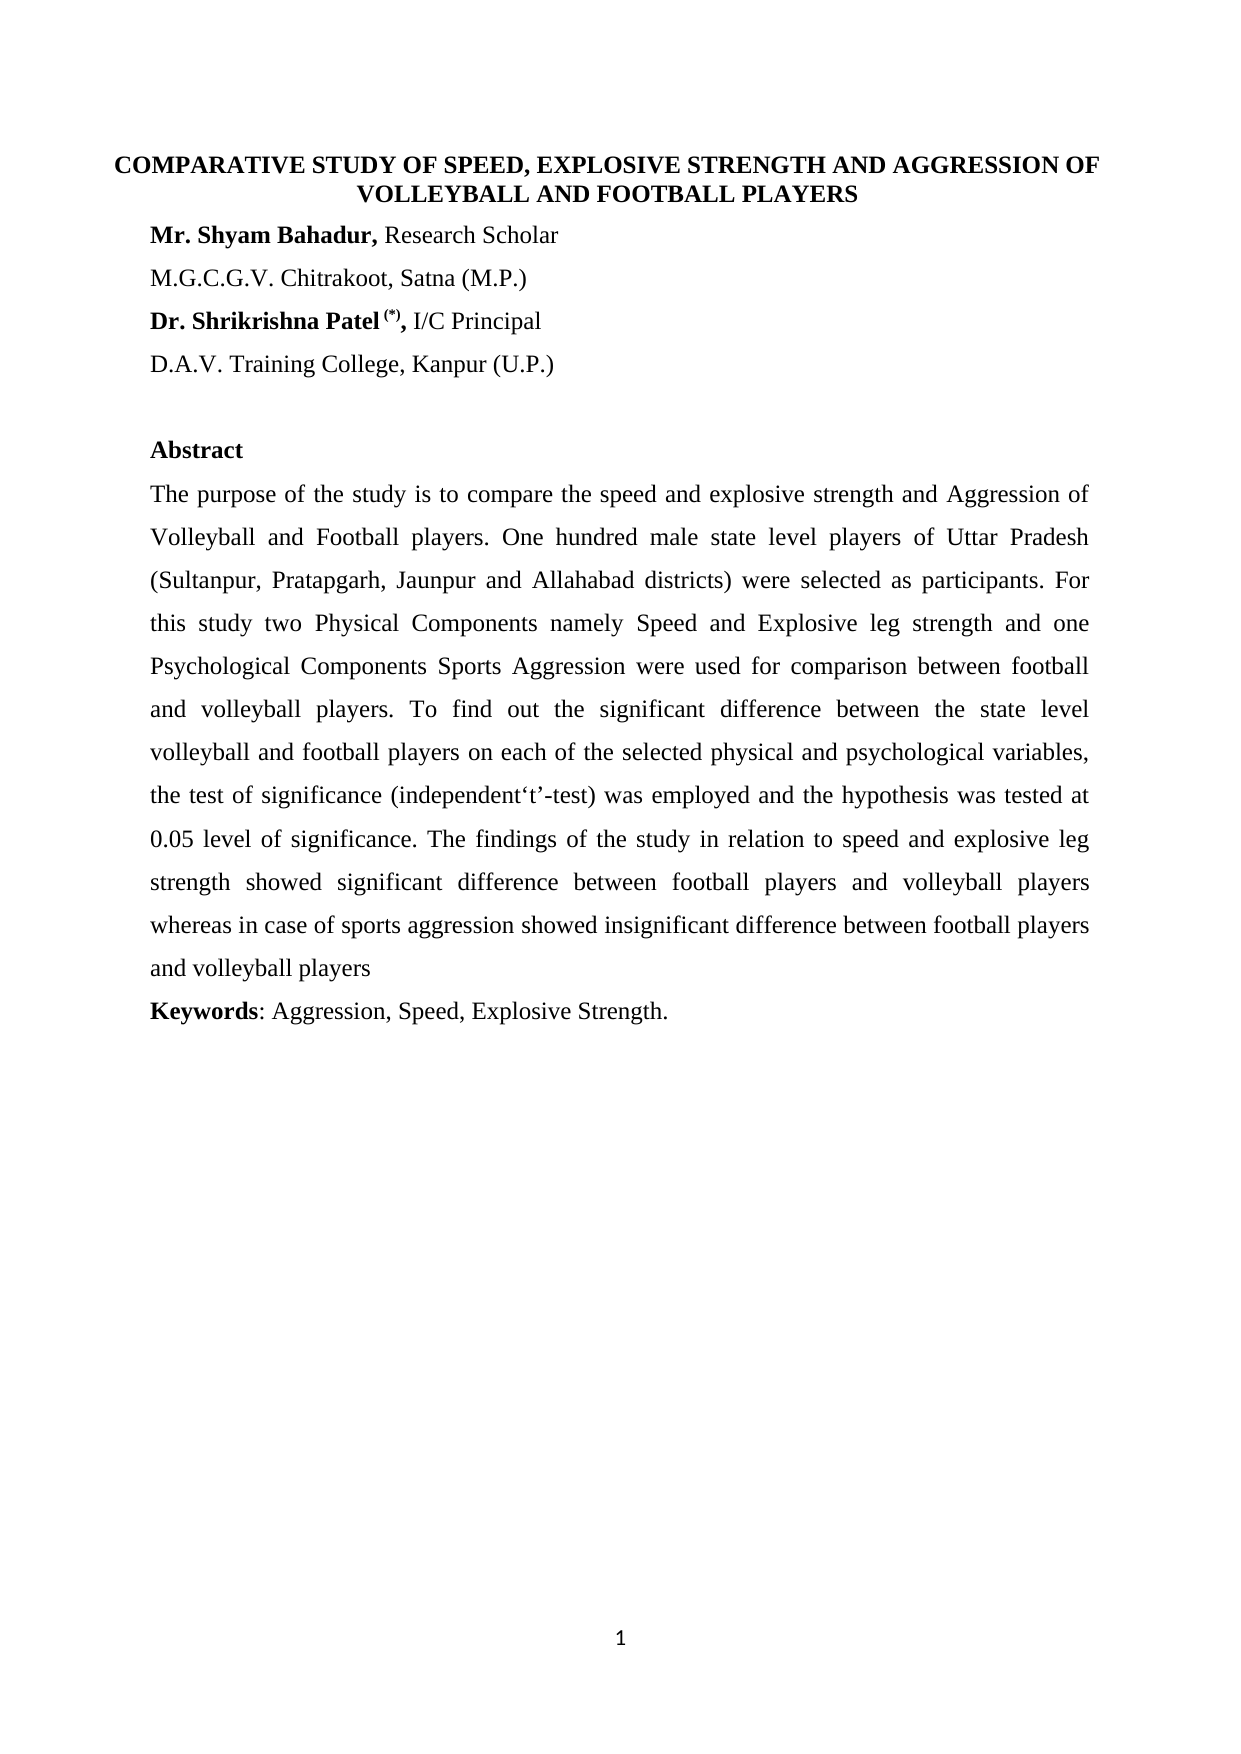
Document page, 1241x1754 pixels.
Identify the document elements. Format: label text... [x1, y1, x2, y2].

text Abstract [150, 436, 1090, 464]
text Mr. Shyam Bahadur, Research Scholar [150, 220, 1090, 249]
text The purpose of the study is to compare the speed and explosive strength and Aggression of Volleyball and Football players. One hundred male state level players of Uttar Pradesh (Sultanpur, Pratapgarh, Jaunpur and Allahabad districts) were selected as participants. For this study two Physical Components namely Speed and Explosive leg strength and one Psychological Components Sports Aggression were used for comparison between football and volleyball players. To find out the significant difference between the state level volleyball and football players on each of the selected physical and psychological variables, the test of significance (independent‘t’-test) was employed and the hypothesis was tested at 0.05 level of significance. The findings of the study in relation to speed and explosive leg strength showed significant difference between football players and volleyball players whereas in case of sports aggression showed insignificant difference between football players and volleyball players [150, 479, 1090, 982]
text Dr. Shrikrishna Patel (*), I/C Principal [150, 306, 1090, 335]
text M.G.C.G.V. Chitrakoot, Satna (M.P.) [150, 263, 1090, 292]
text D.A.V. Training College, Kanpur (U.P.) [150, 349, 1090, 378]
text Keywords: Aggression, Speed, Explosive Strength. [150, 996, 1090, 1025]
subtitle COMPARATIVE STUDY OF SPEED, EXPLOSIVE STRENGTH AND AGGRESSION OF VOLLEYBALL AND FOOTBALL PLAYERS [37, 150, 1177, 207]
